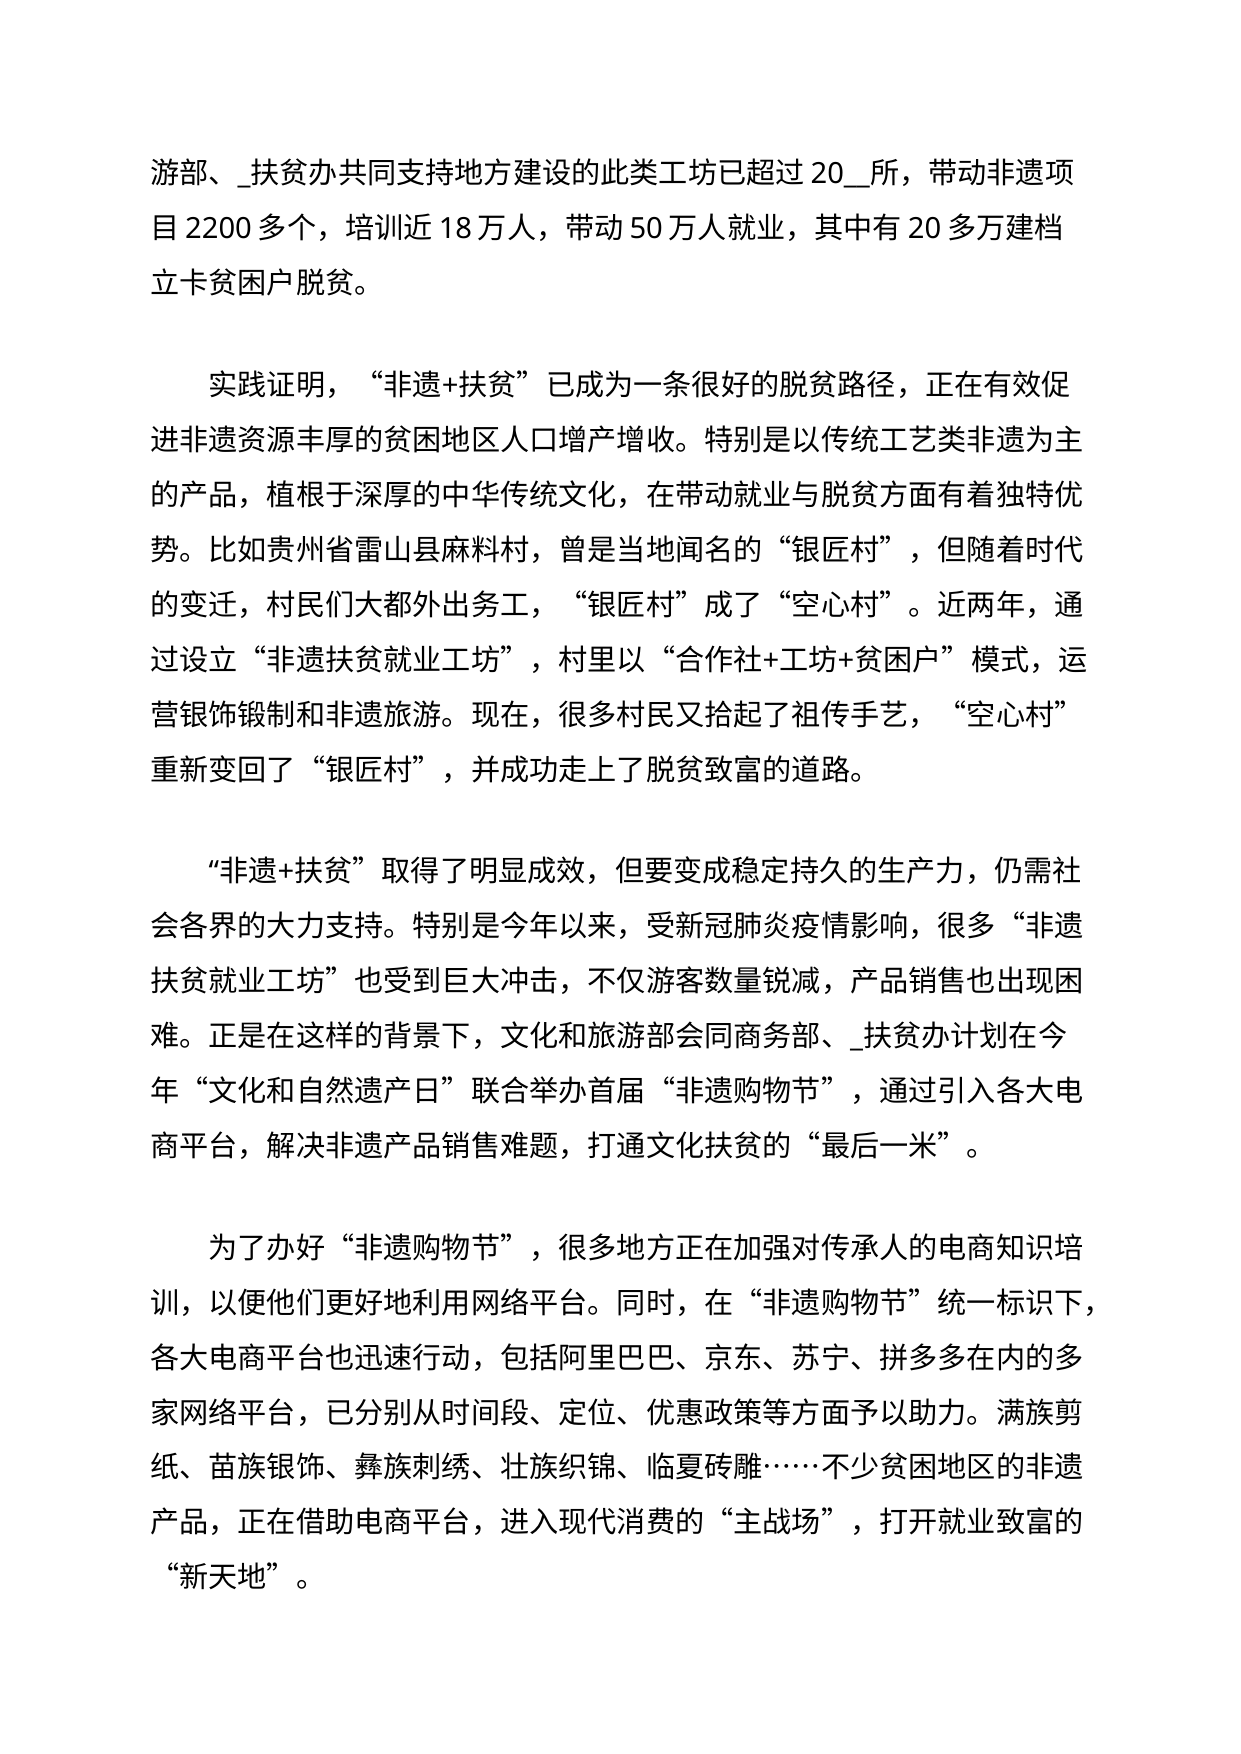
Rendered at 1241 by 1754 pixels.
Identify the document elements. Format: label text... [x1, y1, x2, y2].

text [150, 150, 1090, 302]
text “非遗+扶贫”取得了明显成效，但要变成稳定持久的生产力，仍需社会各界的大力支持。特别是今年以来，受新冠肺炎疫情影响，很多“非遗扶贫就业工坊”也受到巨大冲击，不仅游客数量锐减，产品销售也出现困难。正是在这样的背景下，文化和旅游部会同商务部、_扶贫办计划在今年“文化和自然遗产日”联合举办首届“非遗购物节”，通过引入各大电商平台，解决非遗产品销售难题，打通文化扶贫的“最后一米”。 [150, 848, 1090, 1165]
text 为了办好“非遗购物节”，很多地方正在加强对传承人的电商知识培训，以便他们更好地利用网络平台。同时，在“非遗购物节”统一标识下，各大电商平台也迅速行动，包括阿里巴巴、京东、苏宁、拼多多在内的多家网络平台，已分别从时间段、定位、优惠政策等方面予以助力。满族剪纸、苗族银饰、彝族刺绣、壮族织锦、临夏砖雕……不少贫困地区的非遗产品，正在借助电商平台，进入现代消费的“主战场”，打开就业致富的“新天地”。 [150, 1224, 1090, 1596]
text 实践证明，“非遗+扶贫”已成为一条很好的脱贫路径，正在有效促进非遗资源丰厚的贫困地区人口增产增收。特别是以传统工艺类非遗为主的产品，植根于深厚的中华传统文化，在带动就业与脱贫方面有着独特优势。比如贵州省雷山县麻料村，曾是当地闻名的“银匠村”，但随着时代的变迁，村民们大都外出务工，“银匠村”成了“空心村”。近两年，通过设立“非遗扶贫就业工坊”，村里以“合作社+工坊+贫困户”模式，运营银饰锻制和非遗旅游。现在，很多村民又拾起了祖传手艺，“空心村”重新变回了“银匠村”，并成功走上了脱贫致富的道路。 [150, 362, 1090, 788]
